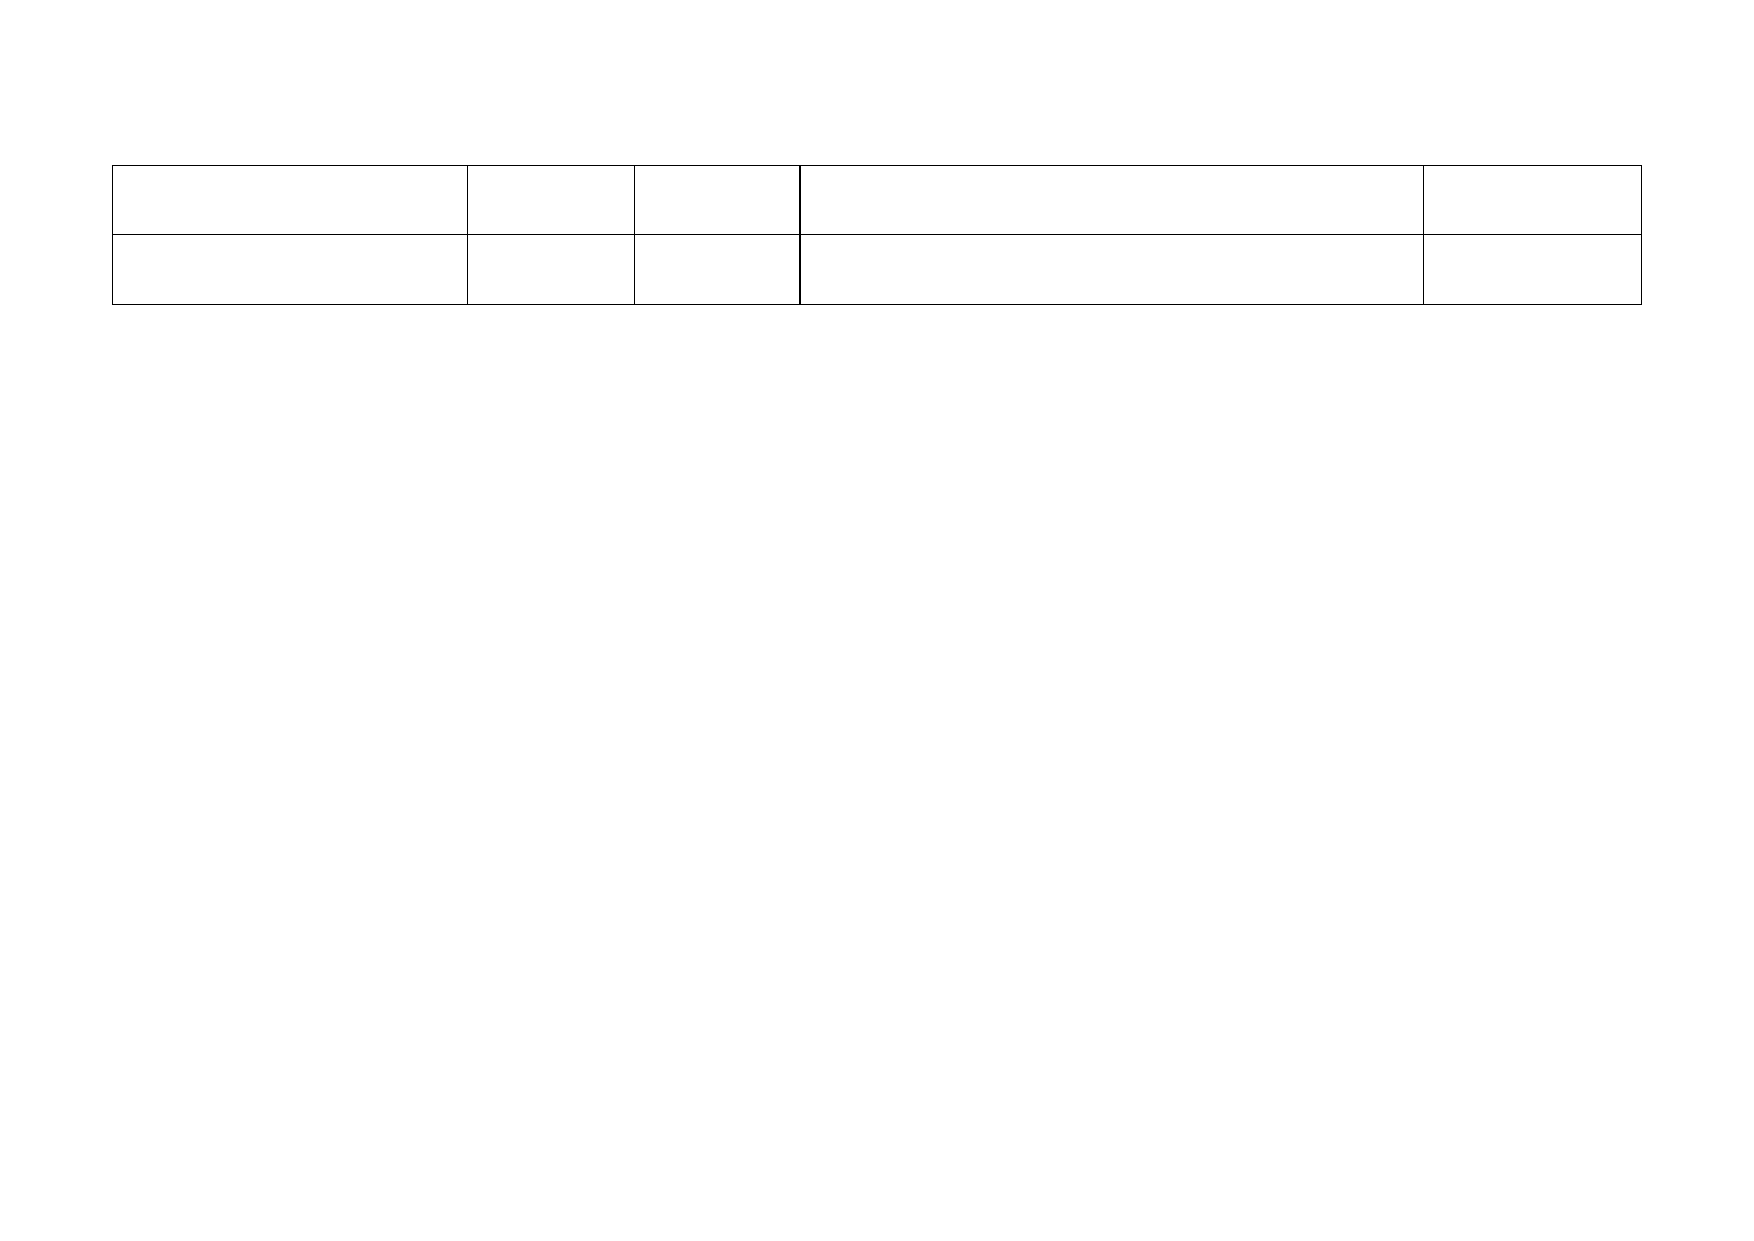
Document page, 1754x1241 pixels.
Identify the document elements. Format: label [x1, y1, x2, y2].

table_cell [635, 235, 799, 303]
table_cell [1424, 235, 1641, 303]
table_cell [1424, 166, 1641, 234]
table_cell [113, 166, 467, 234]
table_cell [801, 166, 1423, 234]
table_cell [635, 166, 799, 234]
table_cell [468, 166, 634, 234]
table_cell [468, 235, 634, 303]
table_cell [113, 235, 467, 303]
table_cell [801, 235, 1423, 303]
